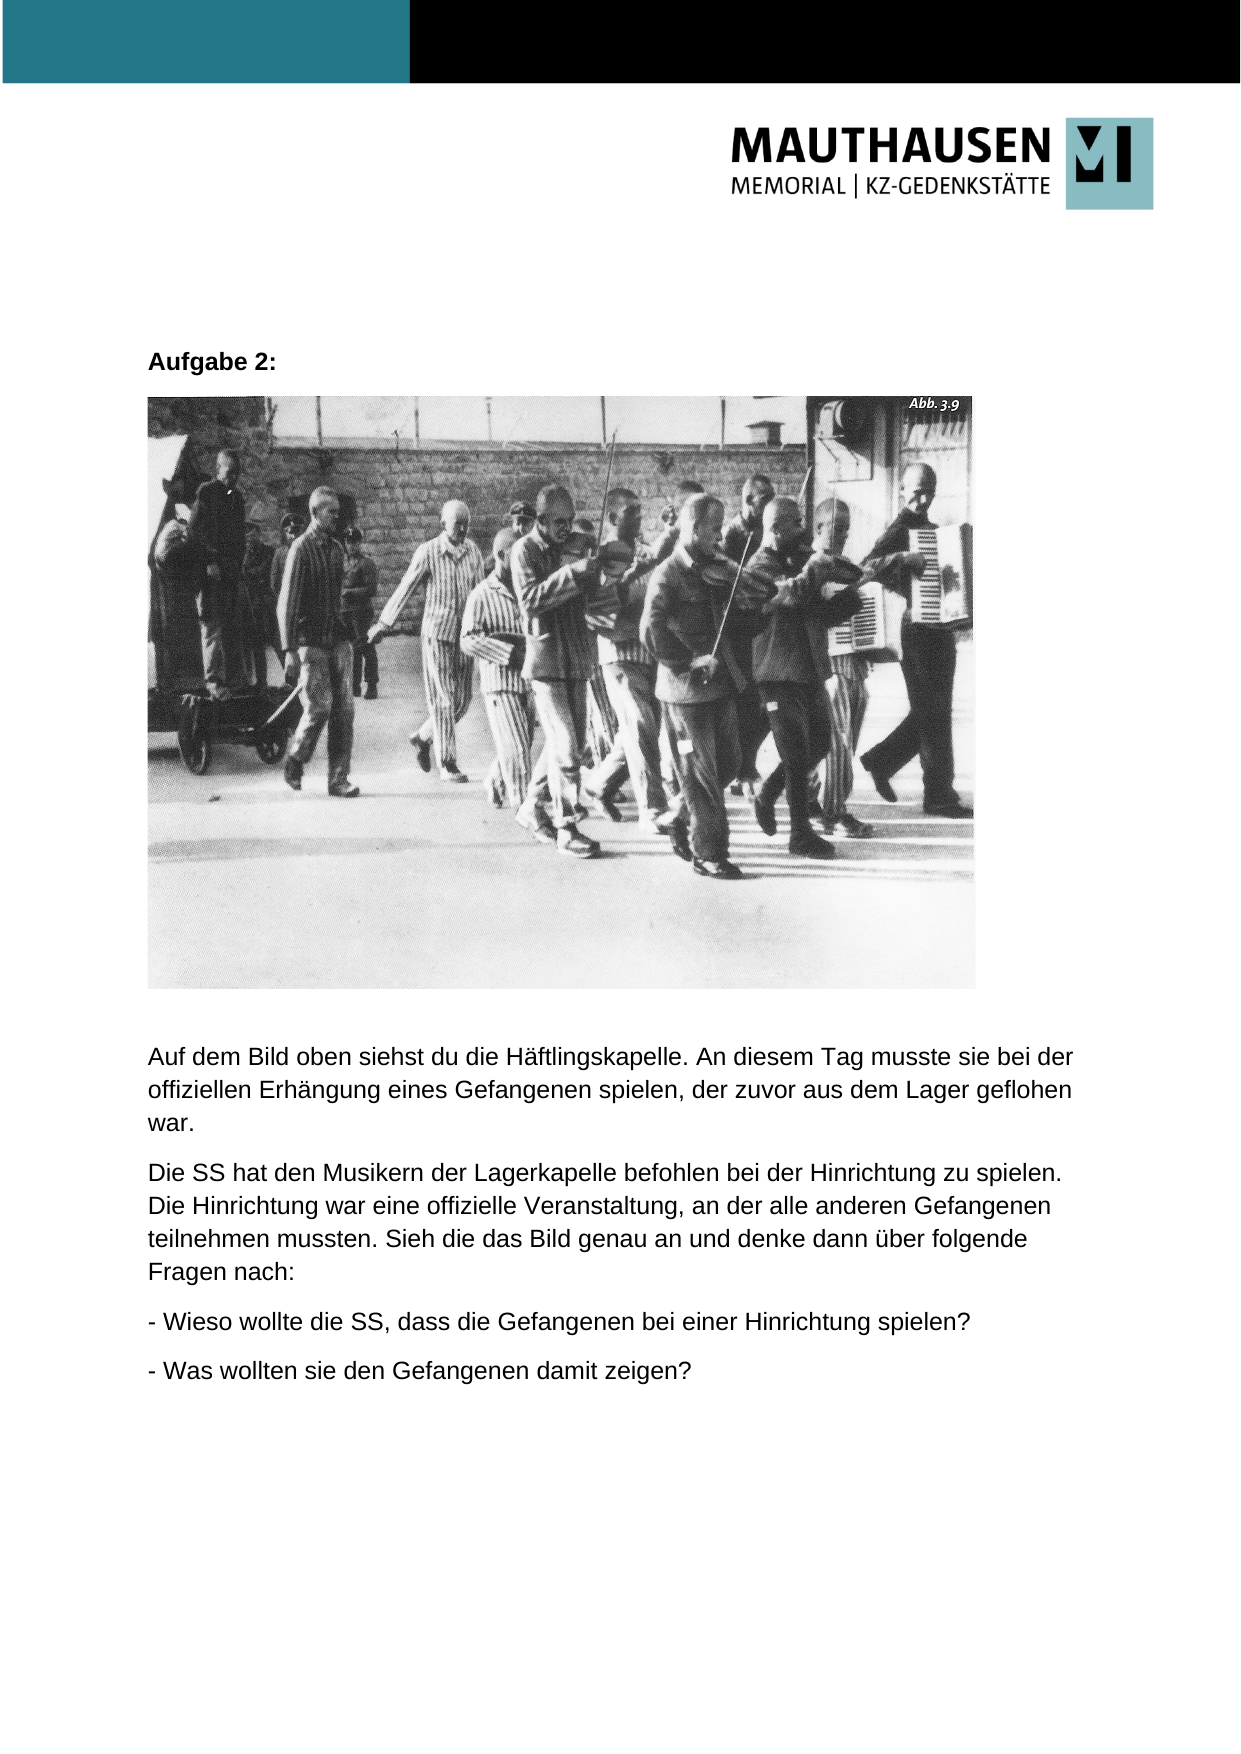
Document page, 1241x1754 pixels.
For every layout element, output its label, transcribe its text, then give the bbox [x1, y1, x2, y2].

picture [2, 0, 1241, 223]
text Auf dem Bild oben siehst du die Häftlingskapelle. An diesem Tag musste sie bei der offiziellen Erhängung eines Gefangenen spielen, der zuvor aus dem Lager geflohen war. [148, 1042, 1092, 1137]
text Aufgabe 2: [148, 346, 1092, 375]
text - Was wollten sie den Gefangenen damit zeigen? [148, 1356, 1092, 1385]
text - Wieso wollte die SS, dass die Gefangenen bei einer Hinrichtung spielen? [148, 1307, 1092, 1335]
picture [147, 396, 976, 989]
text Die SS hat den Musikern der Lagerkapelle befohlen bei der Hinrichtung zu spielen. Die Hinrichtung war eine offizielle Veranstaltung, an der alle anderen Gefangenen teilnehmen mussten. Sieh die das Bild genau an und denke dann über folgende Fragen nach: [148, 1158, 1092, 1286]
